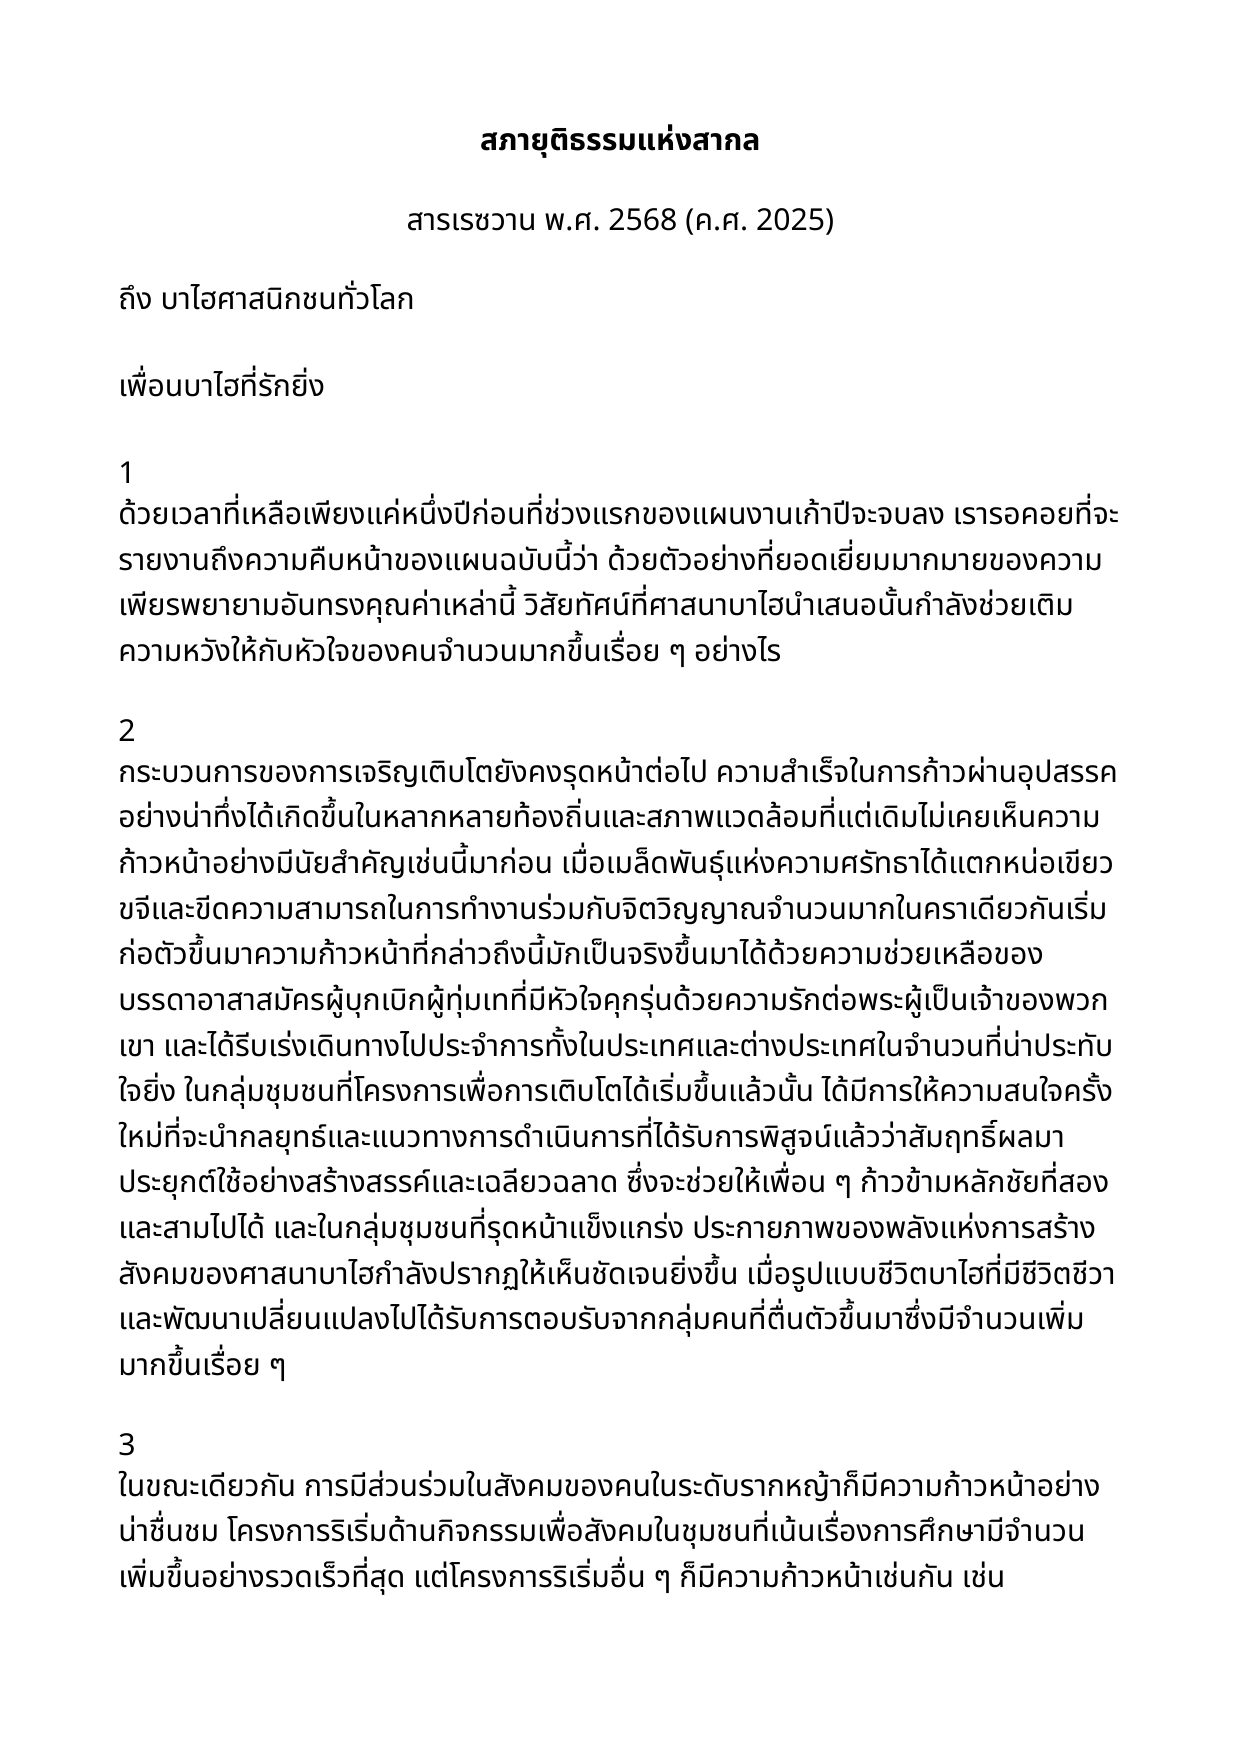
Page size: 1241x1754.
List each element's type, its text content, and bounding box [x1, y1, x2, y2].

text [118, 1464, 1122, 1601]
text สารเรซวาน พ.ศ. 2568 (ค.ศ. 2025) [118, 198, 1122, 244]
text 3 [118, 1423, 1122, 1464]
text สภายุติธรรมแห่งสากล [118, 118, 1122, 164]
text ถึง บาไฮศาสนิกชนทั่วโลก [118, 278, 1122, 323]
text เพื่อนบาไฮที่รักยิ่ง [118, 364, 1122, 410]
text ด้วยเวลาที่เหลือเพียงแค่หนึ่งปีก่อนที่ช่วงแรกของแผนงานเก้าปีจะจบลง เรารอคอยที่จะรายงานถึงความคืบหน้าของแผนฉบับนี้ว่า ด้วยตัวอย่างที่ยอดเยี่ยมมากมายของความเพียรพยายามอันทรงคุณค่าเหล่านี้ วิสัยทัศน์ที่ศาสนาบาไฮนำเสนอนั้นกำลังช่วยเติมความหวังให้กับหัวใจของคนจำนวนมากขึ้นเรื่อย ๆ อย่างไร [118, 492, 1122, 675]
text 1 [118, 451, 1122, 492]
text 2 [118, 709, 1122, 750]
text กระบวนการของการเจริญเติบโตยังคงรุดหน้าต่อไป ความสำเร็จในการก้าวผ่านอุปสรรคอย่างน่าทึ่งได้เกิดขึ้นในหลากหลายท้องถิ่นและสภาพแวดล้อมที่แต่เดิมไม่เคยเห็นความก้าวหน้าอย่างมีนัยสำคัญเช่นนี้มาก่อน เมื่อเมล็ดพันธุ์แห่งความศรัทธาได้แตกหน่อเขียวขจีและขีดความสามารถในการทำงานร่วมกับจิตวิญญาณจำนวนมากในคราเดียวกันเริ่มก่อตัวขึ้นมาความก้าวหน้าที่กล่าวถึงนี้มักเป็นจริงขึ้นมาได้ด้วยความช่วยเหลือของบรรดาอาสาสมัครผู้บุกเบิกผู้ทุ่มเทที่มีหัวใจคุกรุ่นด้วยความรักต่อพระผู้เป็นเจ้าของพวกเขา และได้รีบเร่งเดินทางไปประจำการทั้งในประเทศและต่างประเทศในจำนวนที่น่าประทับใจยิ่ง ในกลุ่มชุมชนที่โครงการเพื่อการเติบโตได้เริ่มขึ้นแล้วนั้น ได้มีการให้ความสนใจครั้งใหม่ที่จะนำกลยุทธ์และแนวทางการดำเนินการที่ได้รับการพิสูจน์แล้วว่าสัมฤทธิ์ผลมาประยุกต์ใช้อย่างสร้างสรรค์และเฉลียวฉลาด ซึ่งจะช่วยให้เพื่อน ๆ ก้าวข้ามหลักชัยที่สองและสามไปได้ และในกลุ่มชุมชนที่รุดหน้าแข็งแกร่ง ประกายภาพของพลังแห่งการสร้างสังคมของศาสนาบาไฮกำลังปรากฏให้เห็นชัดเจนยิ่งขึ้น เมื่อรูปแบบชีวิตบาไฮที่มีชีวิตชีวาและพัฒนาเปลี่ยนแปลงไปได้รับการตอบรับจากกลุ่มคนที่ตื่นตัวขึ้นมาซึ่งมีจำนวนเพิ่มมากขึ้นเรื่อย ๆ [118, 750, 1122, 1389]
